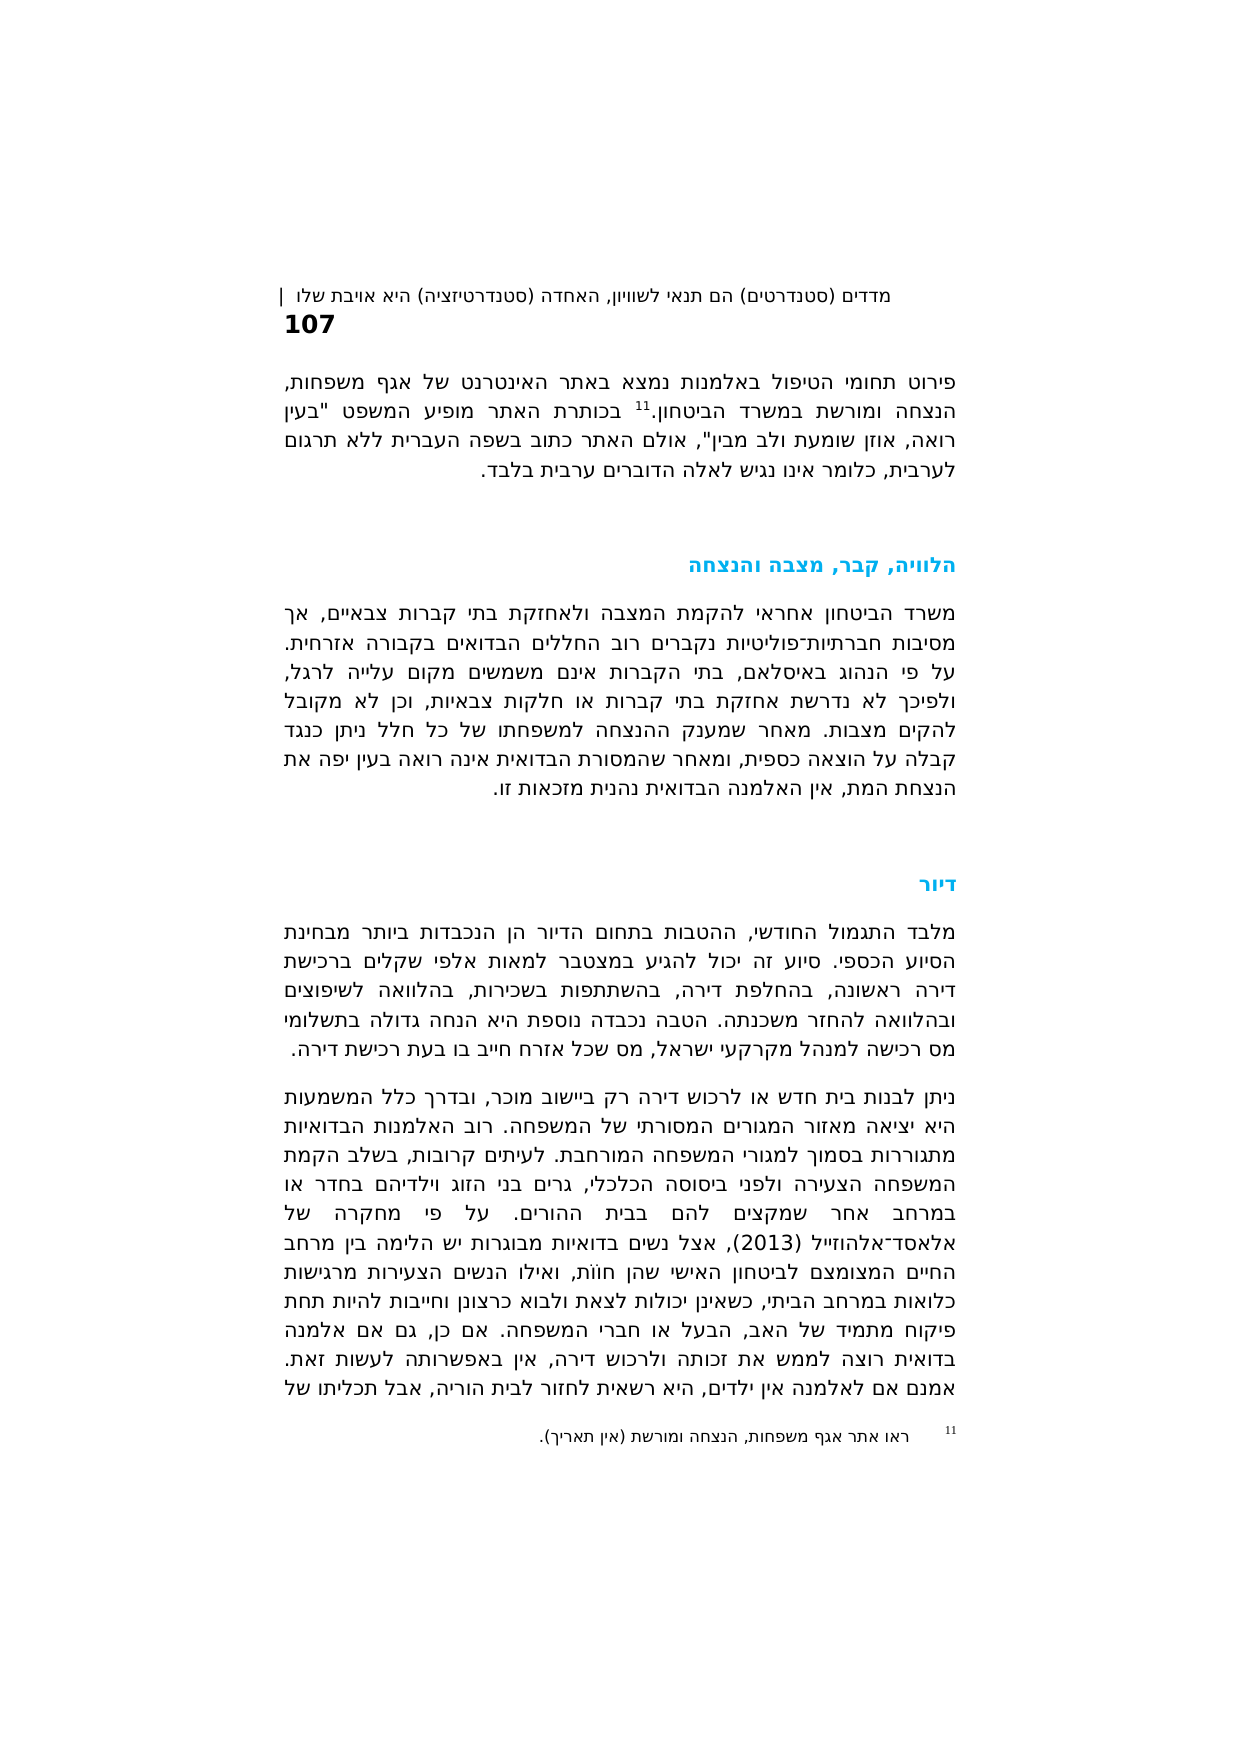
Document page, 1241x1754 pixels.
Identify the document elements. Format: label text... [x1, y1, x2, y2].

text דיור [283, 868, 957, 897]
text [283, 1081, 957, 1402]
text הלוויה, קבר, מצבה והנצחה [283, 549, 957, 579]
text פירוט תחומי הטיפול באלמנות נמצא באתר האינטרנט של אגף משפחות, הנצחה ומורשת במשרד הביטחון. בכותרת האתר מופיע המשפט "בעין רואה, אוזן שומעת ולב מבין", אולם האתר כתוב בשפה העברית ללא תרגום לערבית, כלומר אינו נגיש לאלה הדוברים ערבית בלבד. [283, 366, 957, 483]
text משרד הביטחון אחראי להקמת המצבה ולאחזקת בתי קברות צבאיים, אך מסיבות חברתיות־פוליטיות נקברים רוב החללים הבדואים בקבורה אזרחית. על פי הנהוג באיסלאם, בתי הקברות אינם משמשים מקום עלייה לרגל, ולפיכך לא נדרשת אחזקת בתי קברות או חלקות צבאיות, וכן לא מקובל להקים מצבות. מאחר שמענק ההנצחה למשפחתו של כל חלל ניתן כנגד קבלה על הוצאה כספית, ומאחר שהמסורת הבדואית אינה רואה בעין יפה את הנצחת המת, אין האלמנה הבדואית נהנית מזכאות זו. [283, 597, 957, 802]
text מלבד התגמול החודשי, ההטבות בתחום הדיור הן הנכבדות ביותר מבחינת הסיוע הכספי. סיוע זה יכול להגיע במצטבר למאות אלפי שקלים ברכישת דירה ראשונה, בהחלפת דירה, בהשתתפות בשכירות, בהלוואה לשיפוצים ובהלוואה להחזר משכנתה. הטבה נכבדה נוספת היא הנחה גדולה בתשלומי מס רכישה למנהל מקרקעי ישראל, מס שכל אזרח חייב בו בעת רכישת דירה. [283, 916, 957, 1062]
